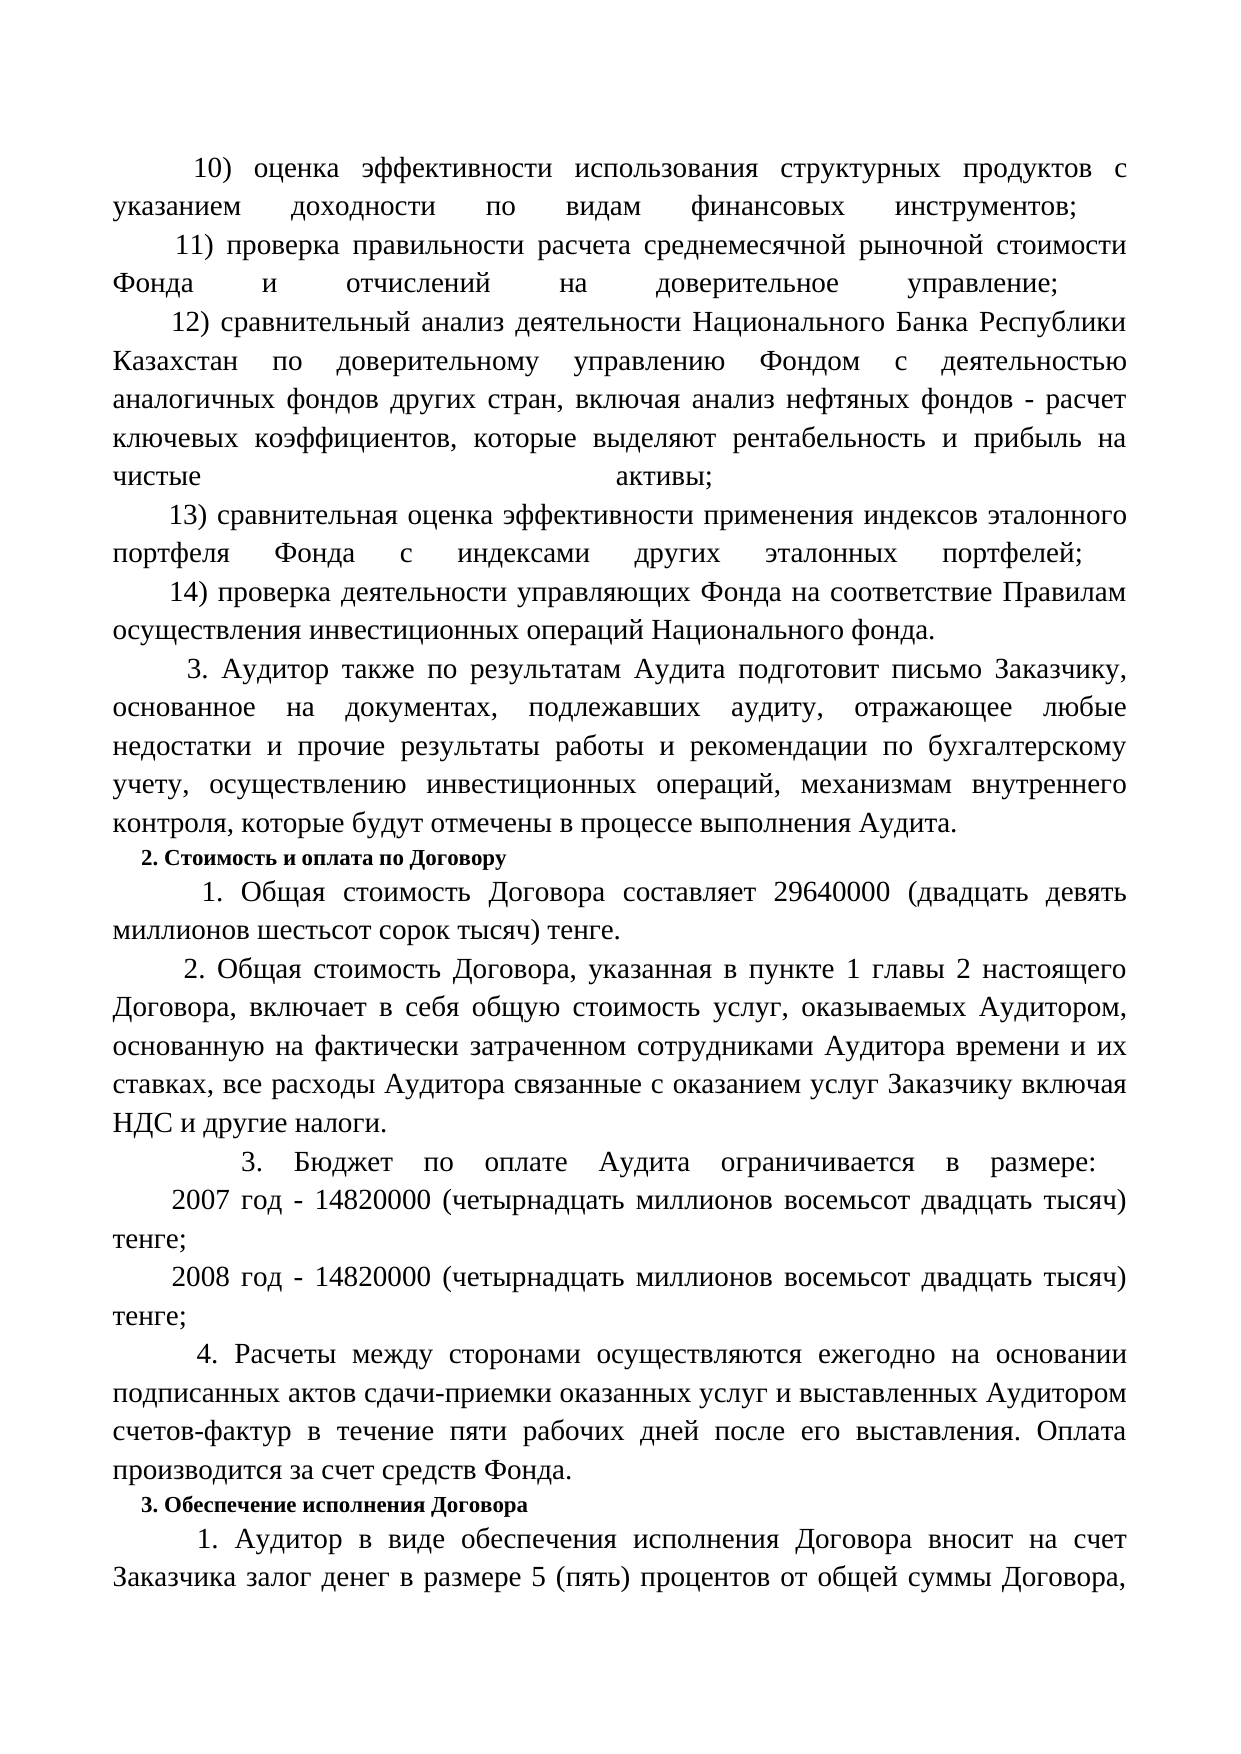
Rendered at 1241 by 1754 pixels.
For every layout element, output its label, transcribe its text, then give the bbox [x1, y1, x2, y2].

text 2. Стоимость и оплата по Договору [112, 844, 1128, 870]
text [112, 150, 1128, 646]
text 3. Обеспечение исполнения Договора [112, 1491, 1128, 1517]
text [112, 1521, 1128, 1593]
text 3. Бюджет по оплате Аудита ограничивается в размере: 2007 год - 14820000 (четырнадцать миллионов восемьсот двадцать тысяч) тенге; 2008 год - 14820000 (четырнадцать миллионов восемьсот двадцать тысяч) тенге; [112, 1144, 1128, 1331]
text 1. Общая стоимость Договора составляет 29640000 (двадцать девять миллионов шестьсот сорок тысяч) тенге. [112, 874, 1128, 946]
text 3. Аудитор также по результатам Аудита подготовит письмо Заказчику, основанное на документах, подлежавших аудиту, отражающее любые недостатки и прочие результаты работы и рекомендации по бухгалтерскому учету, осуществлению инвестиционных операций, механизмам внутреннего контроля, которые будут отмечены в процессе выполнения Аудита. [112, 651, 1128, 839]
text 4. Расчеты между сторонами осуществляются ежегодно на основании подписанных актов сдачи-приемки оказанных услуг и выставленных Аудитором счетов-фактур в течение пяти рабочих дней после его выставления. Оплата производится за счет средств Фонда. [112, 1336, 1128, 1486]
text 2. Общая стоимость Договора, указанная в пункте 1 главы 2 настоящего Договора, включает в себя общую стоимость услуг, оказываемых Аудитором, основанную на фактически затраченном сотрудниками Аудитора времени и их ставках, все расходы Аудитора связанные с оказанием услуг Заказчику включая НДС и другие налоги. [112, 951, 1128, 1139]
